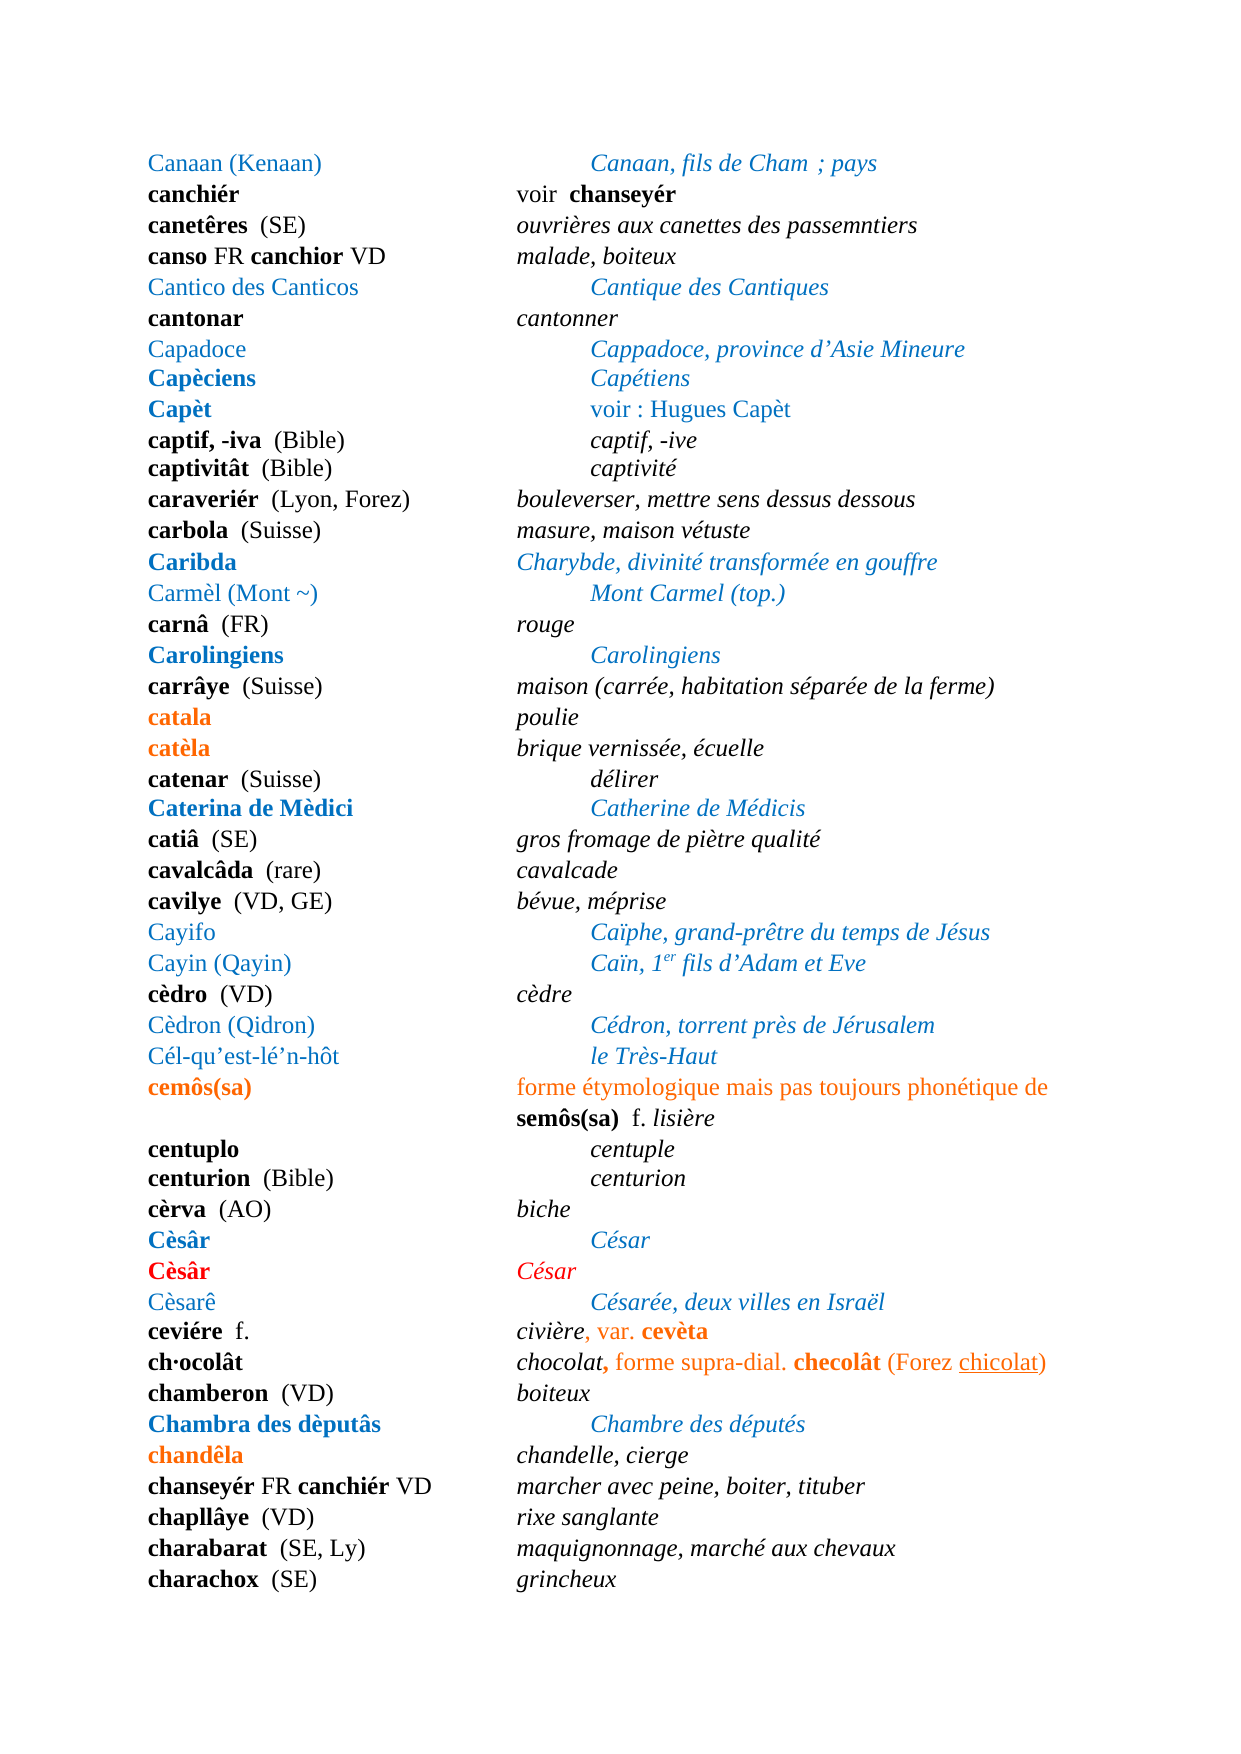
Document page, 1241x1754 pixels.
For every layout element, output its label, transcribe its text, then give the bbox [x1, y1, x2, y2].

text canso FR canchior VD malade, boiteux [148, 241, 1093, 269]
text Cayin (Qayin) Caïn, 1er fils d’Adam et Eve [148, 948, 1093, 977]
text Capèciens Capétiens [148, 363, 1093, 391]
text Cèdron (Qidron) Cédron, torrent près de Jérusalem [148, 1010, 1093, 1039]
text catenar (Suisse) délirer [148, 764, 1093, 793]
text charabarat (SE, Ly) maquignonnage, marché aux chevaux [148, 1533, 1093, 1562]
text catala poulie [148, 702, 1093, 731]
text captif, -iva (Bible) captif, -ive [148, 425, 1093, 453]
text ceviére f. civière, var. cevèta [148, 1316, 1093, 1344]
text caraveriér (Lyon, Forez) bouleverser, mettre sens dessus dessous [148, 484, 1093, 513]
text Carolingiens Carolingiens [148, 640, 1093, 668]
text Canaan (Kenaan) Canaan, fils de Cham ; pays [148, 148, 1093, 176]
text canchiér voir chanseyér [148, 179, 1093, 207]
text cantonar cantonner [148, 303, 1093, 332]
text ch∙ocolât chocolat, forme supra-dial. checolât (Forez chicolat) [148, 1347, 1093, 1376]
text centurion (Bible) centurion [148, 1163, 1093, 1192]
text Cèsâr César [148, 1256, 1093, 1285]
text cèdro (VD) cèdre [148, 979, 1093, 1008]
text centuplo centuple [148, 1134, 1093, 1163]
text carnâ (FR) rouge [148, 609, 1093, 637]
text captivitât (Bible) captivité [148, 453, 1093, 482]
text cavilye (VD, GE) bévue, méprise [148, 886, 1093, 914]
text Caribda Charybde, divinité transformée en gouffre [148, 547, 1093, 575]
text canetêres (SE) ouvrières aux canettes des passemntiers [148, 210, 1093, 238]
text charachox (SE) grincheux [148, 1564, 1093, 1593]
text catèla brique vernissée, écuelle [148, 733, 1093, 762]
text catiâ (SE) gros fromage de piètre qualité [148, 824, 1093, 852]
text carrâye (Suisse) maison (carrée, habitation séparée de la ferme) [148, 671, 1093, 699]
text cèrva (AO) biche [148, 1194, 1093, 1223]
text cemôs(sa) forme étymologique mais pas toujours phonétique de semôs(sa) f. lisière [148, 1072, 1093, 1132]
text Capadoce Cappadoce, province d’Asie Mineure [148, 334, 1093, 363]
text Cayifo Caïphe, grand-prêtre du temps de Jésus [148, 917, 1093, 946]
text Cèsarê Césarée, deux villes en Israël [148, 1287, 1093, 1316]
text Carmèl (Mont ~) Mont Carmel (top.) [148, 578, 1093, 606]
text chandêla chandelle, cierge [148, 1440, 1093, 1469]
text cavalcâda (rare) cavalcade [148, 855, 1093, 883]
text Caterina de Mèdici Catherine de Médicis [148, 793, 1093, 821]
text Cèsâr César [148, 1225, 1093, 1254]
text Cantico des Canticos Cantique des Cantiques [148, 272, 1093, 301]
text Chambra des dèputâs Chambre des députés [148, 1409, 1093, 1438]
text carbola (Suisse) masure, maison vétuste [148, 516, 1093, 544]
text Capèt voir : Hugues Capèt [148, 394, 1093, 422]
text Cél-qu’est-lé’n-hôt le Très-Haut [148, 1041, 1093, 1070]
text chanseyér FR canchiér VD marcher avec peine, boiter, tituber [148, 1471, 1093, 1500]
text chamberon (VD) boiteux [148, 1378, 1093, 1407]
text chapllâye (VD) rixe sanglante [148, 1502, 1093, 1531]
